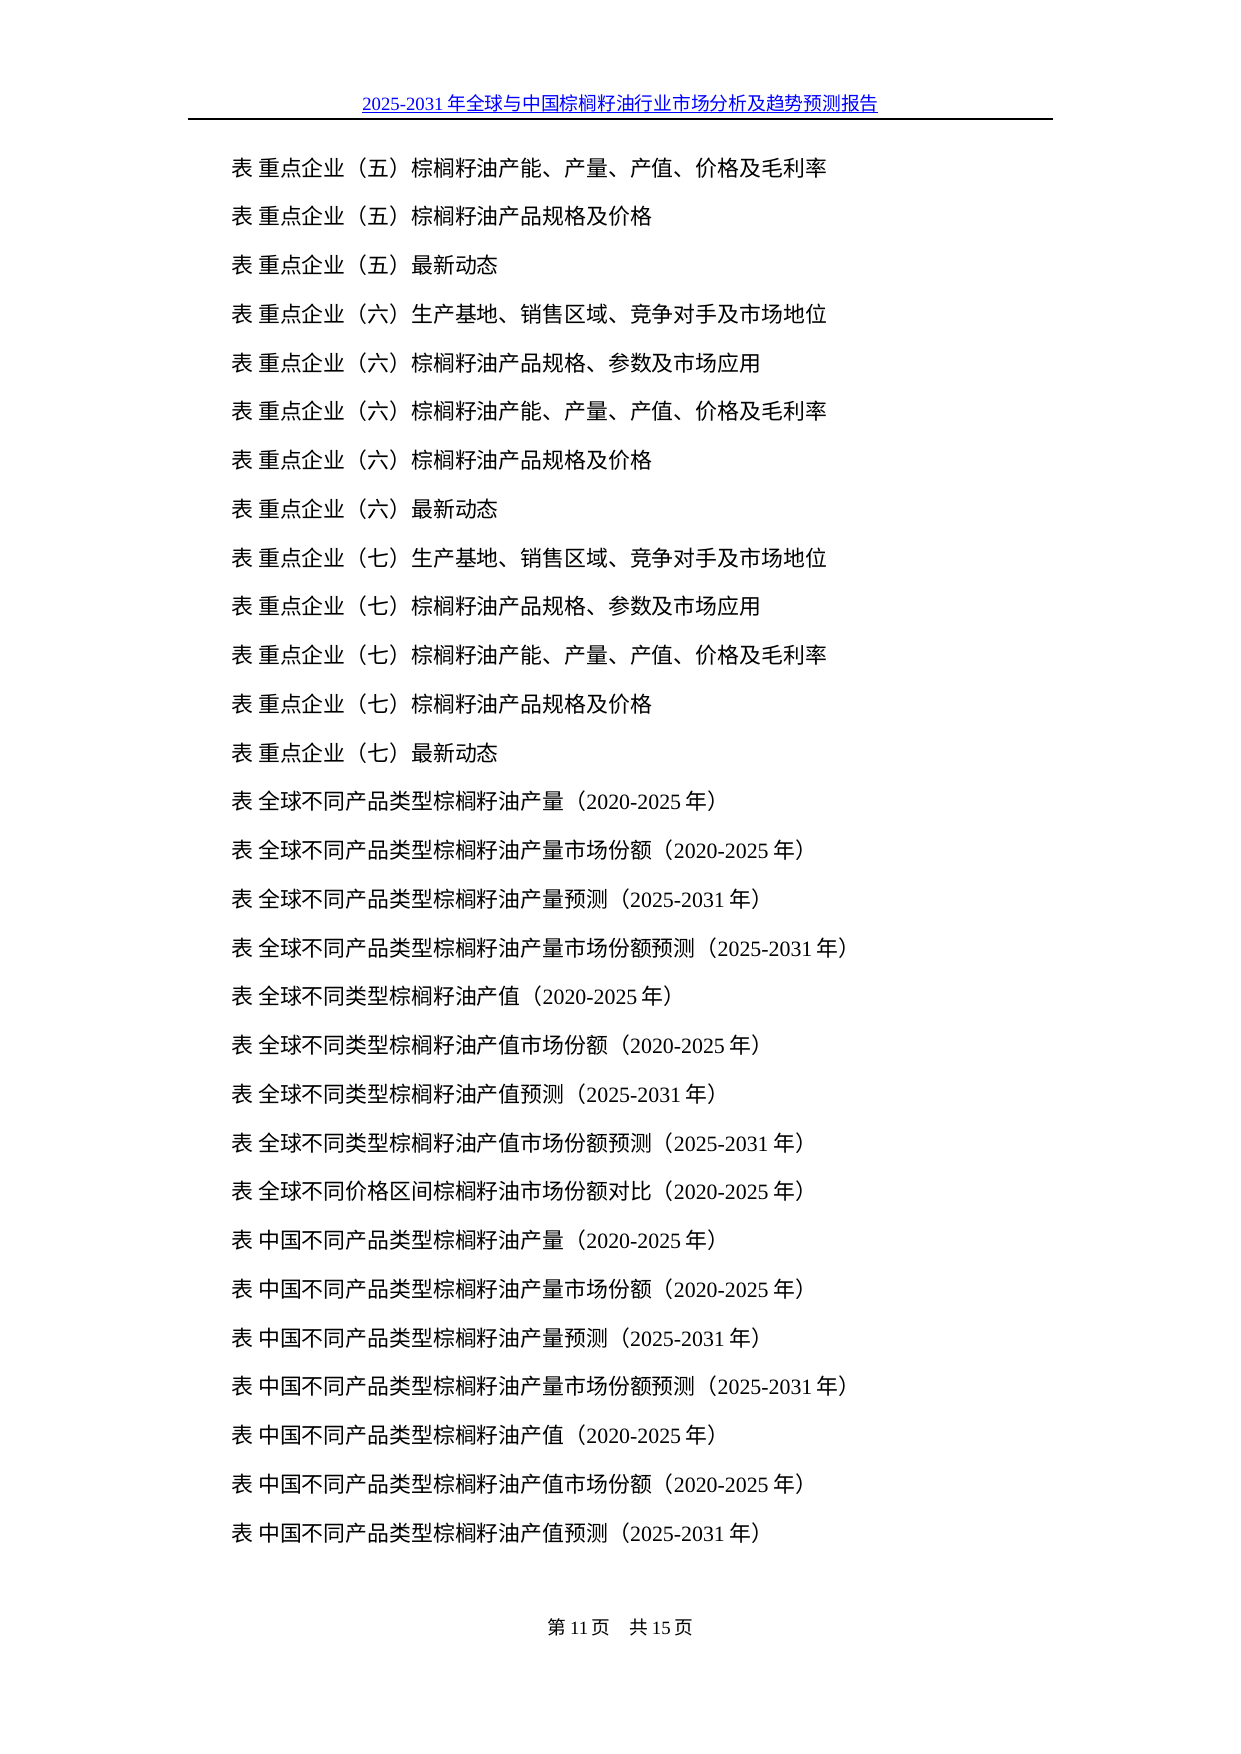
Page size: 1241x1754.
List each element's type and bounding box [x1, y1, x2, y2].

text [187, 150, 1053, 1548]
